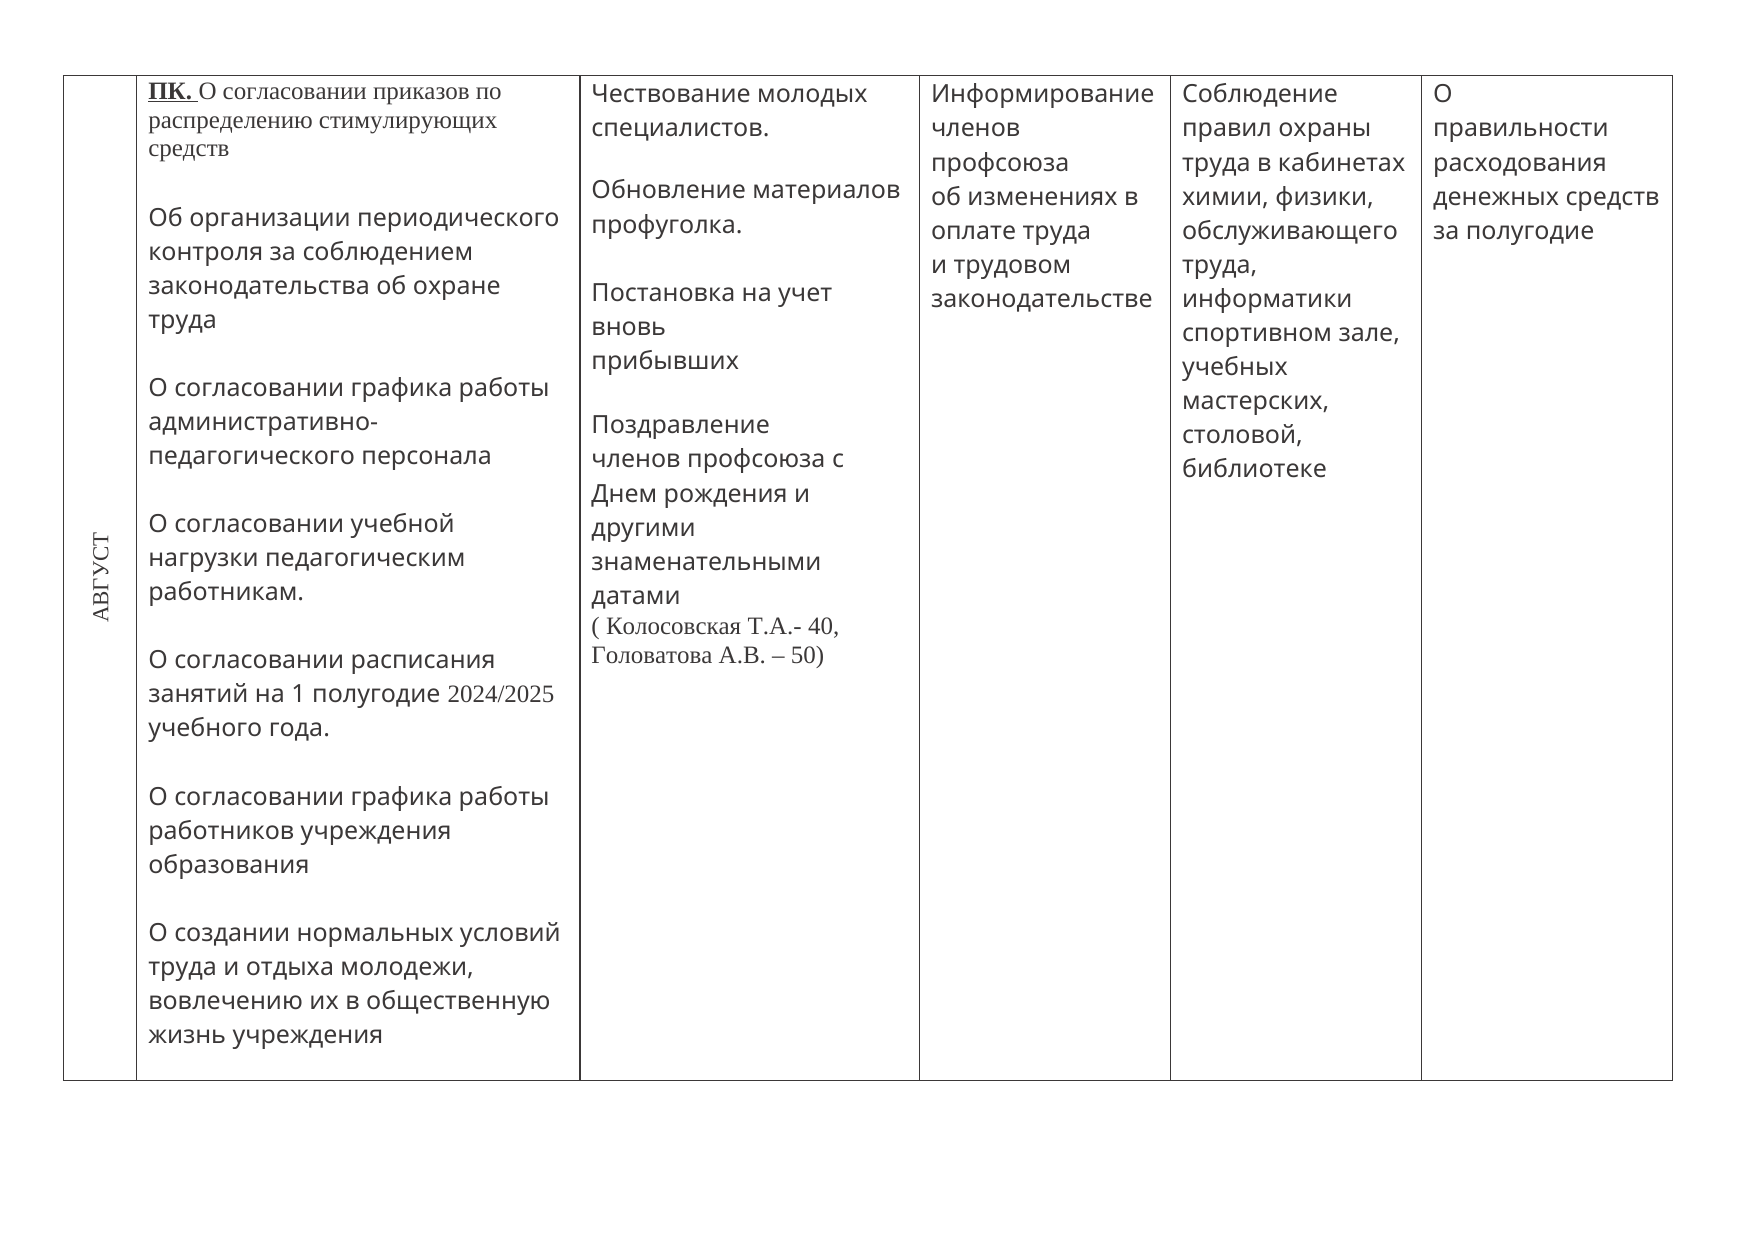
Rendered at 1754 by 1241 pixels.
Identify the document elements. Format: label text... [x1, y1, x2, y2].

table_cell Соблюдение правил охраны труда в кабинетах химии, физики, обслуживающего труда, информатики спортивном зале, учебных мастерских, столовой, библиотеке [1171, 76, 1421, 1079]
table_cell АВГУСТ [64, 76, 136, 1079]
table_cell О правильности расходования денежных средств за полугодие [1422, 76, 1672, 1079]
table_cell Информирование членов профсоюза об изменениях в оплате труда и трудовом законодательстве [920, 76, 1170, 1079]
table_cell Чествование молодых специалистов. Обновление материалов профуголка. Постановка на учет вновь прибывших Поздравление членов профсоюза с Днем рождения и другими знаменательными датами ( Колосовская Т.А.- 40, Головатова А.В. – 50) [581, 76, 919, 1079]
table_cell ПК. О согласовании приказов по распределению стимулирующих средств Об организации периодического контроля за соблюдением законодательства об охране труда О согласовании графика работы административно-педагогического персонала О согласовании учебной нагрузки педагогическим работникам. О согласовании расписания занятий на 1 полугодие 2024/2025 учебного года. О согласовании графика работы работников учреждения образования О создании нормальных условий труда и отдыха молодежи, вовлечению их в общественную жизнь учреждения [137, 76, 579, 1079]
